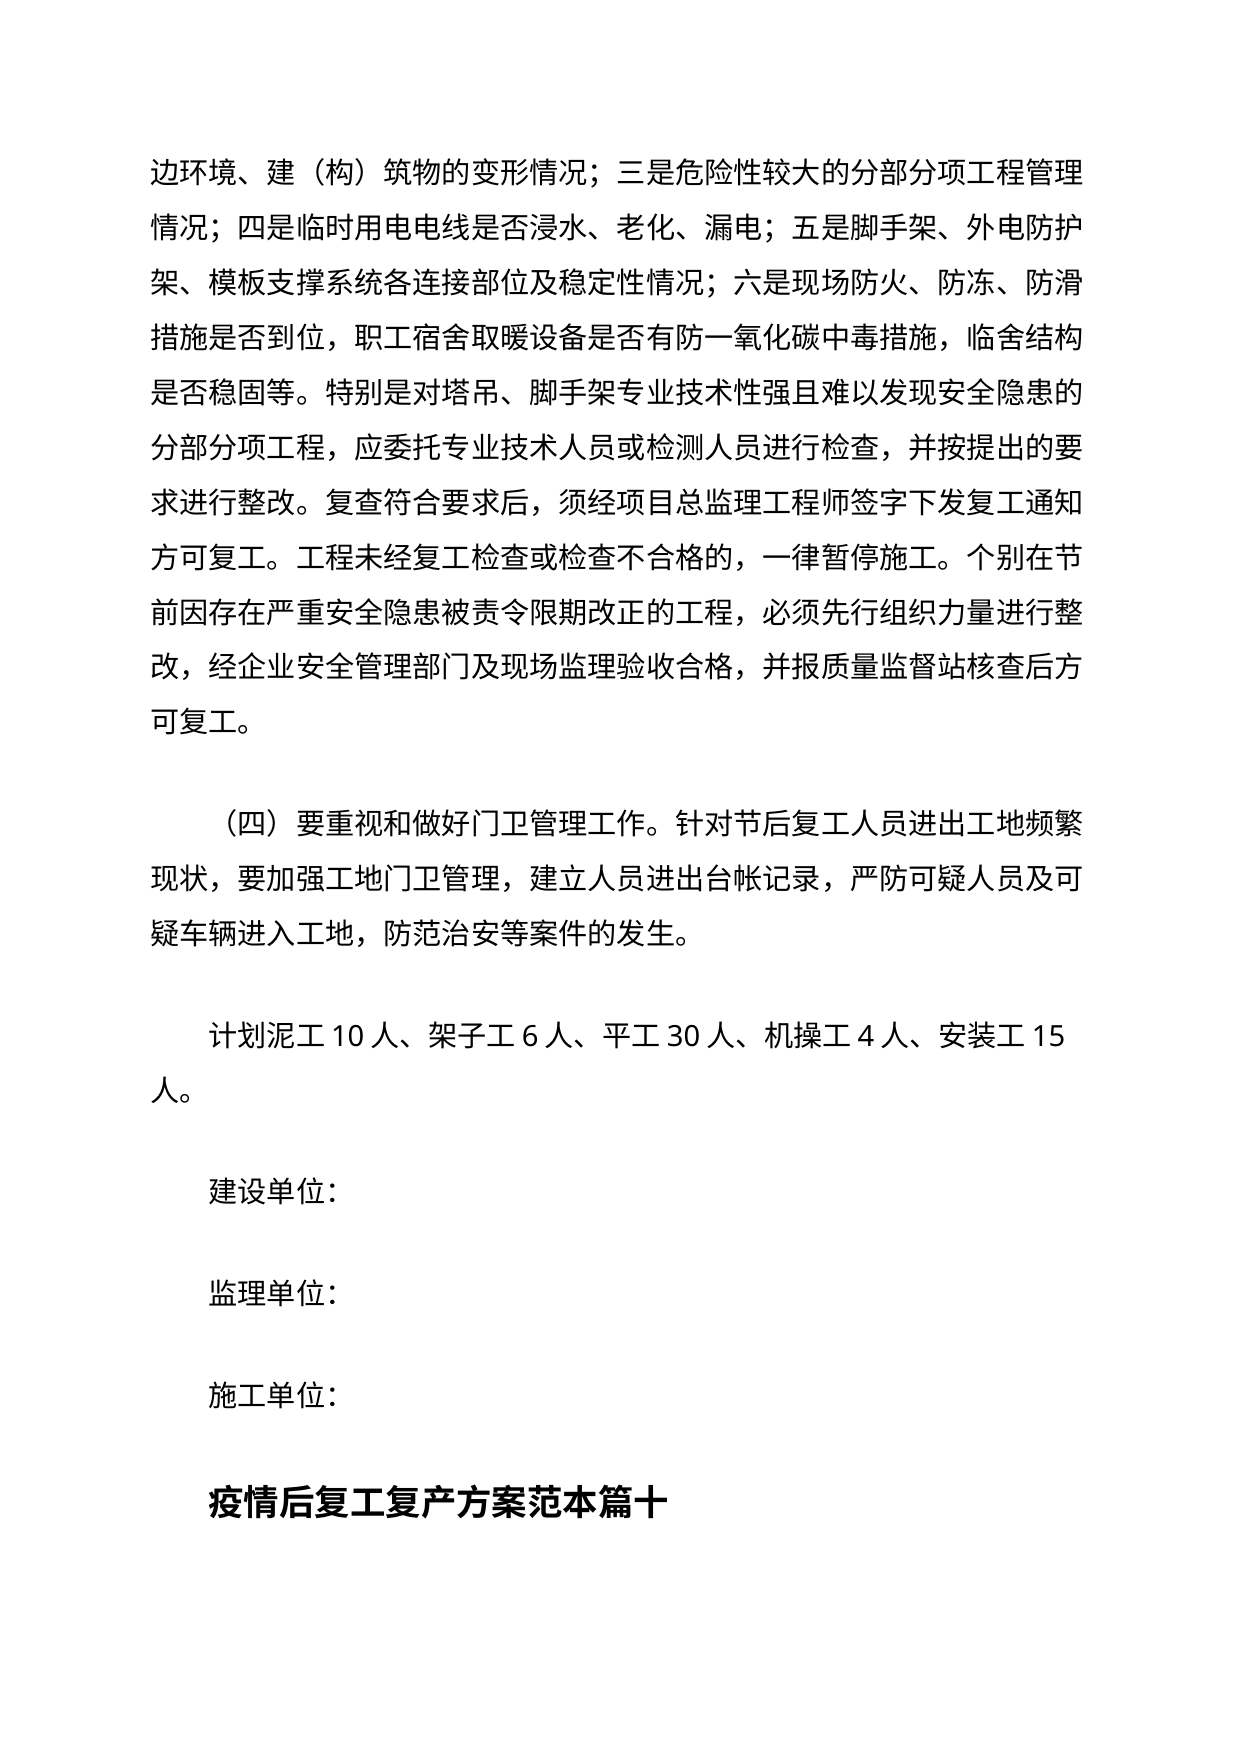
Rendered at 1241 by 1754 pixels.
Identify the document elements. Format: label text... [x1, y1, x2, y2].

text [150, 150, 1090, 741]
text 施工单位： [150, 1373, 1090, 1415]
text （四）要重视和做好门卫管理工作。针对节后复工人员进出工地频繁现状，要加强工地门卫管理，建立人员进出台帐记录，严防可疑人员及可疑车辆进入工地，防范治安等案件的发生。 [150, 801, 1090, 953]
text 疫情后复工复产方案范本篇十 [150, 1474, 1090, 1526]
text 建设单位： [150, 1169, 1090, 1211]
text 计划泥工10人、架子工6人、平工30人、机操工4人、安装工15人。 [150, 1012, 1090, 1109]
text 监理单位： [150, 1271, 1090, 1313]
